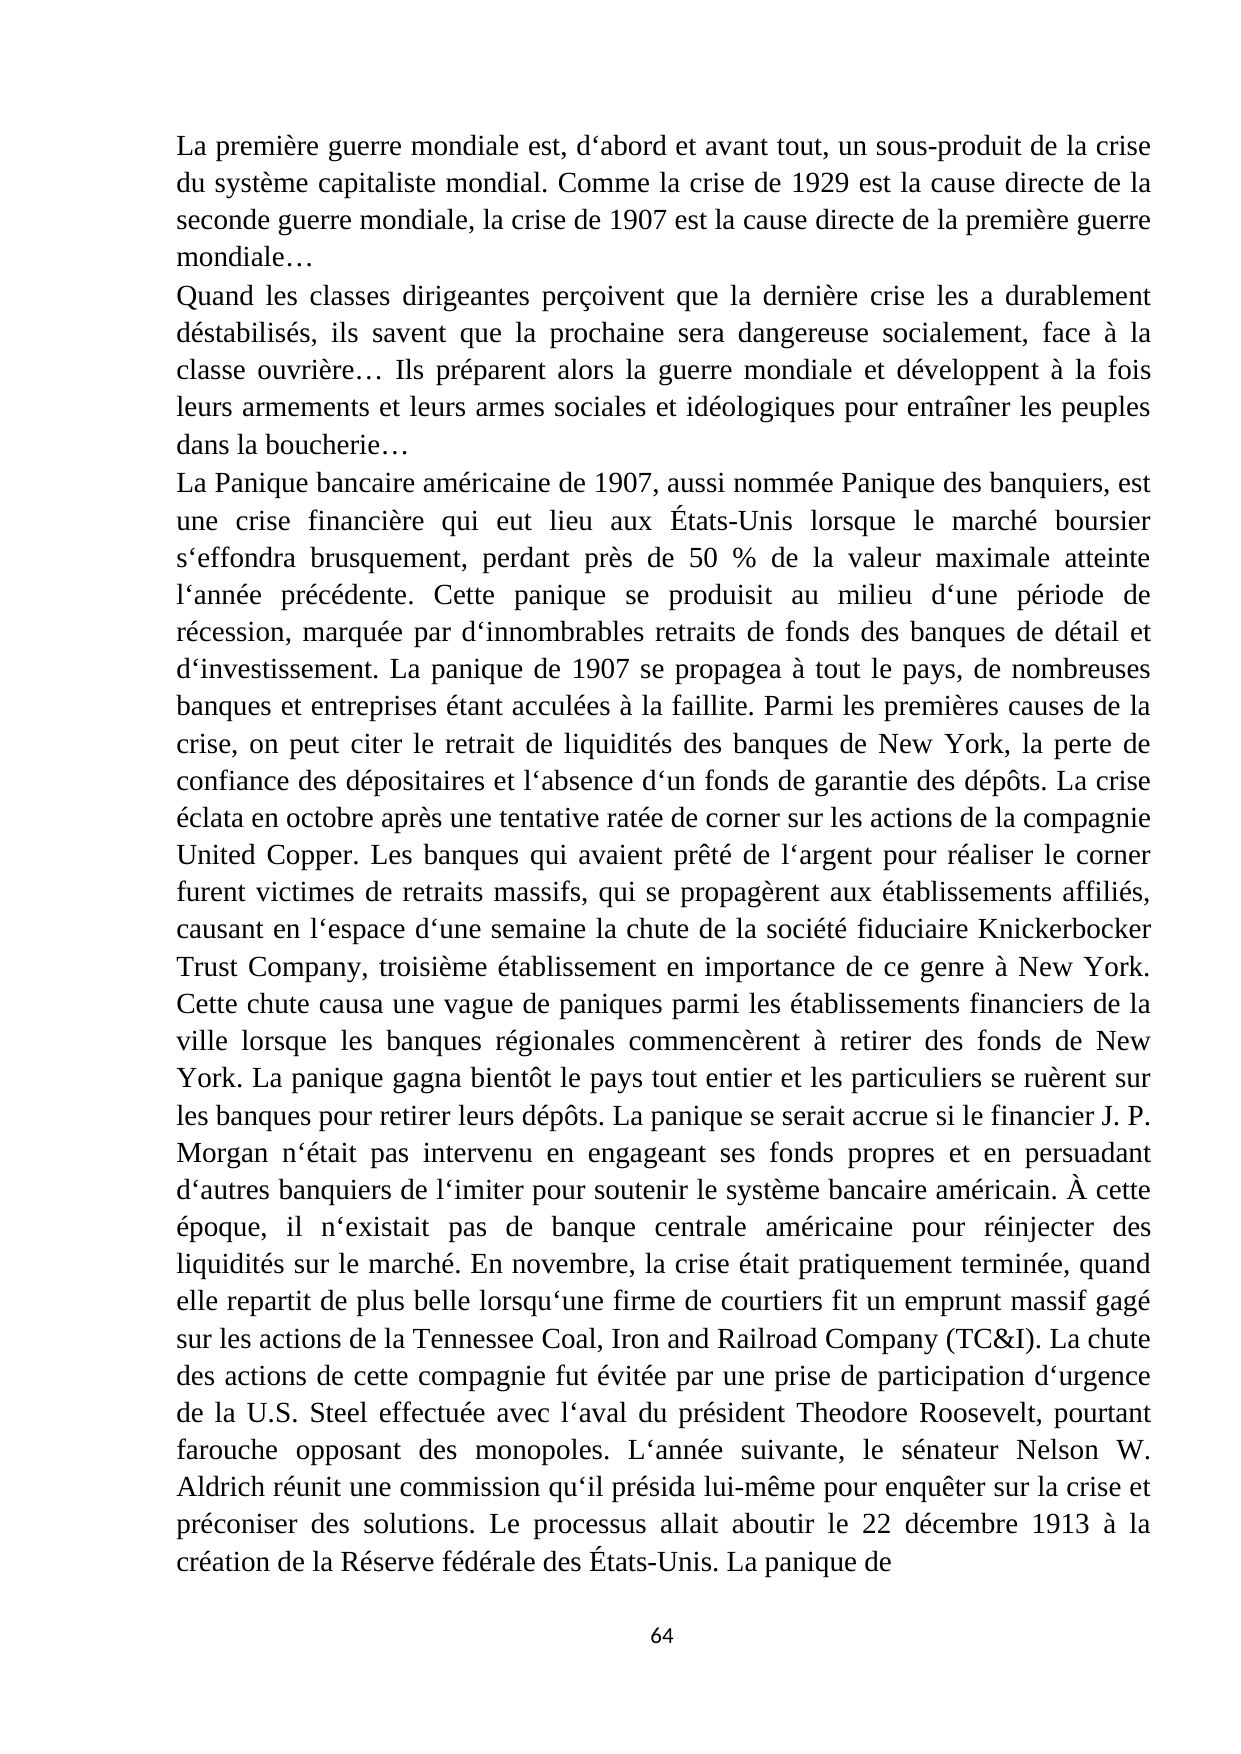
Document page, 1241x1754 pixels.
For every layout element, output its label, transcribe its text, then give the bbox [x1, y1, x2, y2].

text La Panique bancaire américaine de 1907, aussi nommée Panique des banquiers, est une crise financière qui eut lieu aux États-Unis lorsque le marché boursier s‘effondra brusquement, perdant près de 50 % de la valeur maximale atteinte l‘année précédente. Cette panique se produisit au milieu d‘une période de récession, marquée par d‘innombrables retraits de fonds des banques de détail et d‘investissement. La panique de 1907 se propagea à tout le pays, de nombreuses banques et entreprises étant acculées à la faillite. Parmi les premières causes de la crise, on peut citer le retrait de liquidités des banques de New York, la perte de confiance des dépositaires et l‘absence d‘un fonds de garantie des dépôts. La crise éclata en octobre après une tentative ratée de corner sur les actions de la compagnie United Copper. Les banques qui avaient prêté de l‘argent pour réaliser le corner furent victimes de retraits massifs, qui se propagèrent aux établissements affiliés, causant en l‘espace d‘une semaine la chute de la société fiduciaire Knickerbocker Trust Company, troisième établissement en importance de ce genre à New York. Cette chute causa une vague de paniques parmi les établissements financiers de la ville lorsque les banques régionales commencèrent à retirer des fonds de New York. La panique gagna bientôt le pays tout entier et les particuliers se ruèrent sur les banques pour retirer leurs dépôts. La panique se serait accrue si le financier J. P. Morgan n‘était pas intervenu en engageant ses fonds propres et en persuadant d‘autres banquiers de l‘imiter pour soutenir le système bancaire américain. À cette époque, il n‘existait pas de banque centrale américaine pour réinjecter des liquidités sur le marché. En novembre, la crise était pratiquement terminée, quand elle repartit de plus belle lorsqu‘une firme de courtiers fit un emprunt massif gagé sur les actions de la Tennessee Coal, Iron and Railroad Company (TC&I). La chute des actions de cette compagnie fut évitée par une prise de participation d‘urgence de la U.S. Steel effectuée avec l‘aval du président Theodore Roosevelt, pourtant farouche opposant des monopoles. L‘année suivante, le sénateur Nelson W. Aldrich réunit une commission qu‘il présida lui-même pour enquêter sur la crise et préconiser des solutions. Le processus allait aboutir le 22 décembre 1913 à la création de la Réserve fédérale des États-Unis. La panique de [176, 465, 1152, 1577]
text Quand les classes dirigeantes perçoivent que la dernière crise les a durablement déstabilisés, ils savent que la prochaine sera dangereuse socialement, face à la classe ouvrière… Ils préparent alors la guerre mondiale et développent à la fois leurs armements et leurs armes sociales et idéologiques pour entraîner les peuples dans la boucherie… [176, 278, 1152, 460]
text La première guerre mondiale est, d‘abord et avant tout, un sous-produit de la crise du système capitaliste mondial. Comme la crise de 1929 est la cause directe de la seconde guerre mondiale, la crise de 1907 est la cause directe de la première guerre mondiale… [176, 128, 1152, 273]
